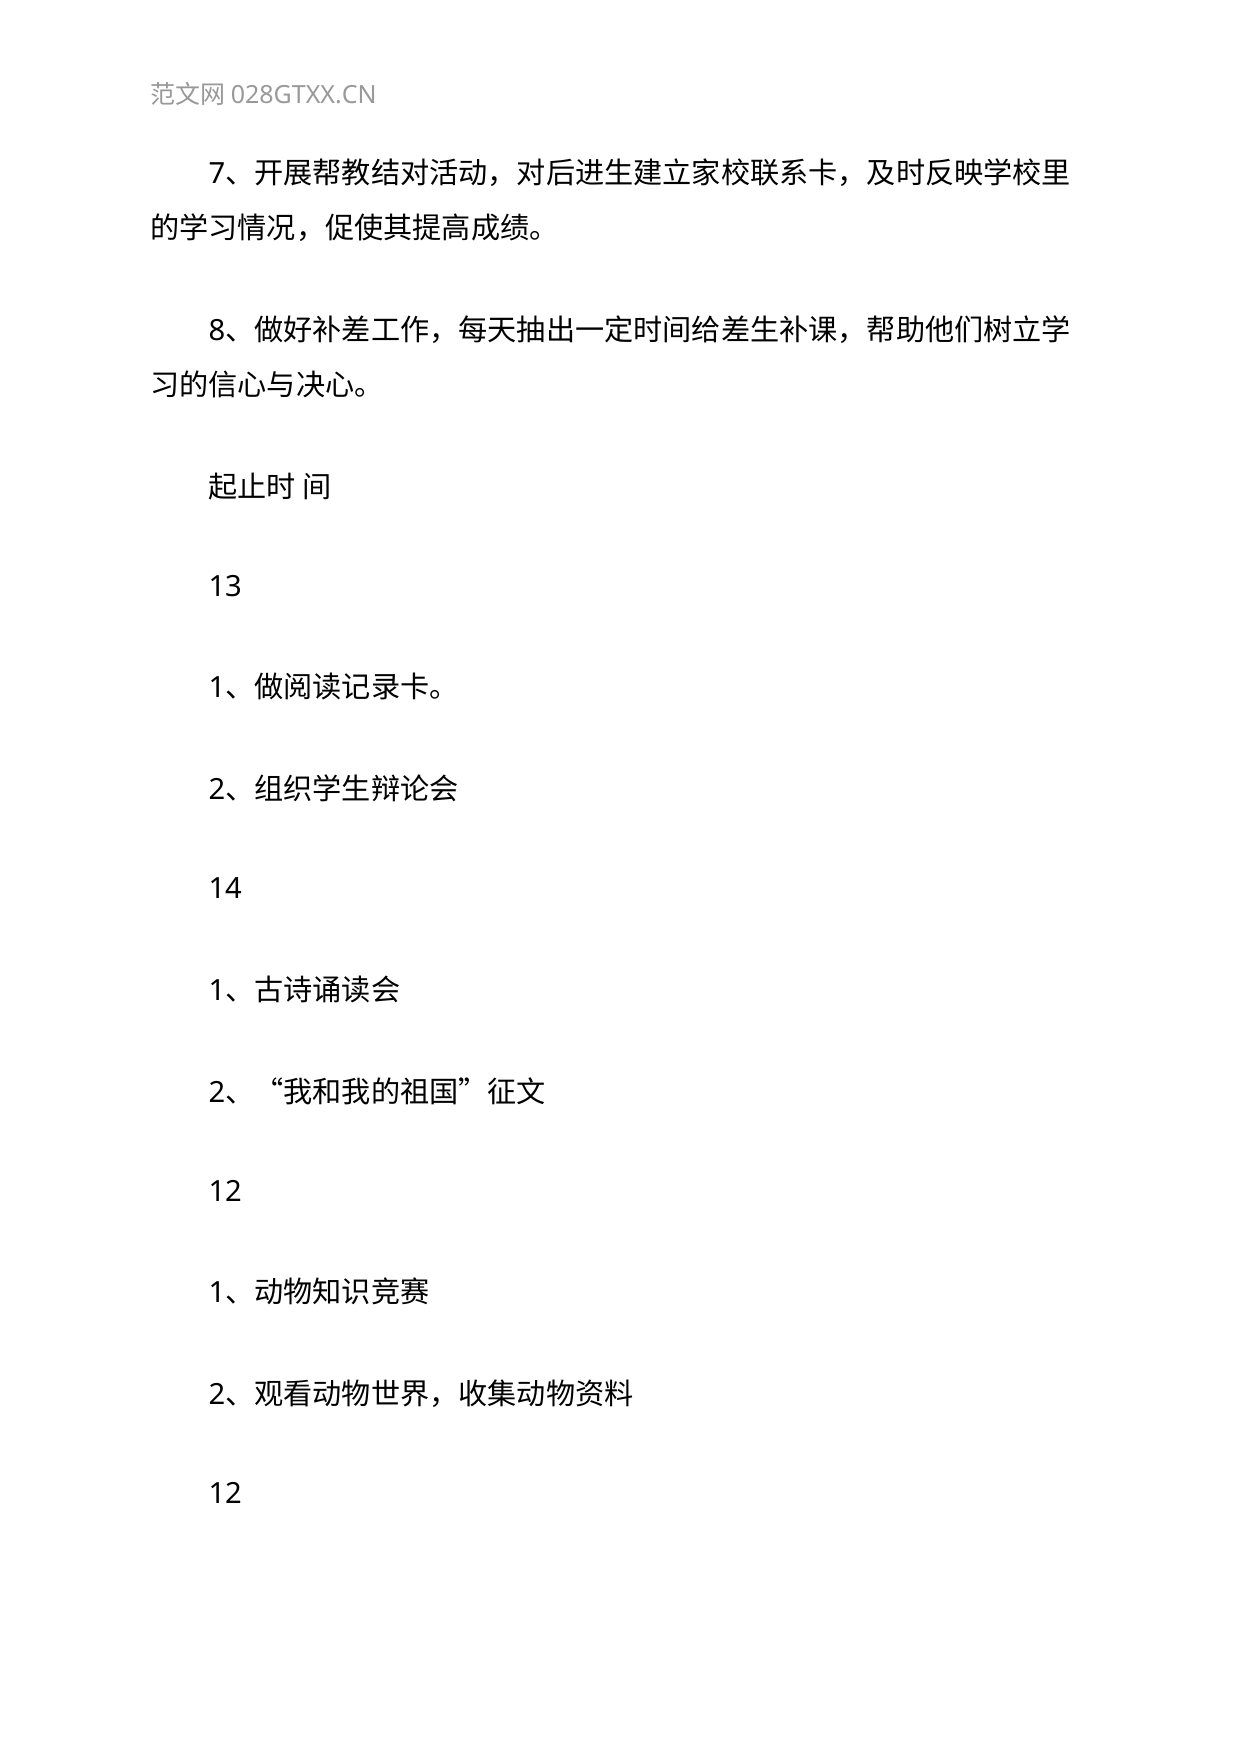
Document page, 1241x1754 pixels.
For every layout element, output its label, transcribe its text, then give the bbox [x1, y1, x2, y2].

text 12 [150, 1170, 1090, 1210]
text 1、动物知识竞赛 [150, 1268, 1090, 1311]
text 2、“我和我的祖国”征文 [150, 1068, 1090, 1111]
text 13 [150, 565, 1090, 605]
text 1、做阅读记录卡。 [150, 664, 1090, 706]
text 2、组织学生辩论会 [150, 766, 1090, 808]
text 起止时 间 [150, 463, 1090, 506]
text 7、开展帮教结对活动，对后进生建立家校联系卡，及时反映学校里的学习情况，促使其提高成绩。 [150, 150, 1090, 247]
text 12 [150, 1472, 1090, 1512]
text 14 [150, 868, 1090, 907]
text 8、做好补差工作，每天抽出一定时间给差生补课，帮助他们树立学习的信心与决心。 [150, 307, 1090, 404]
text 2、观看动物世界，收集动物资料 [150, 1371, 1090, 1413]
text 1、古诗诵读会 [150, 966, 1090, 1008]
